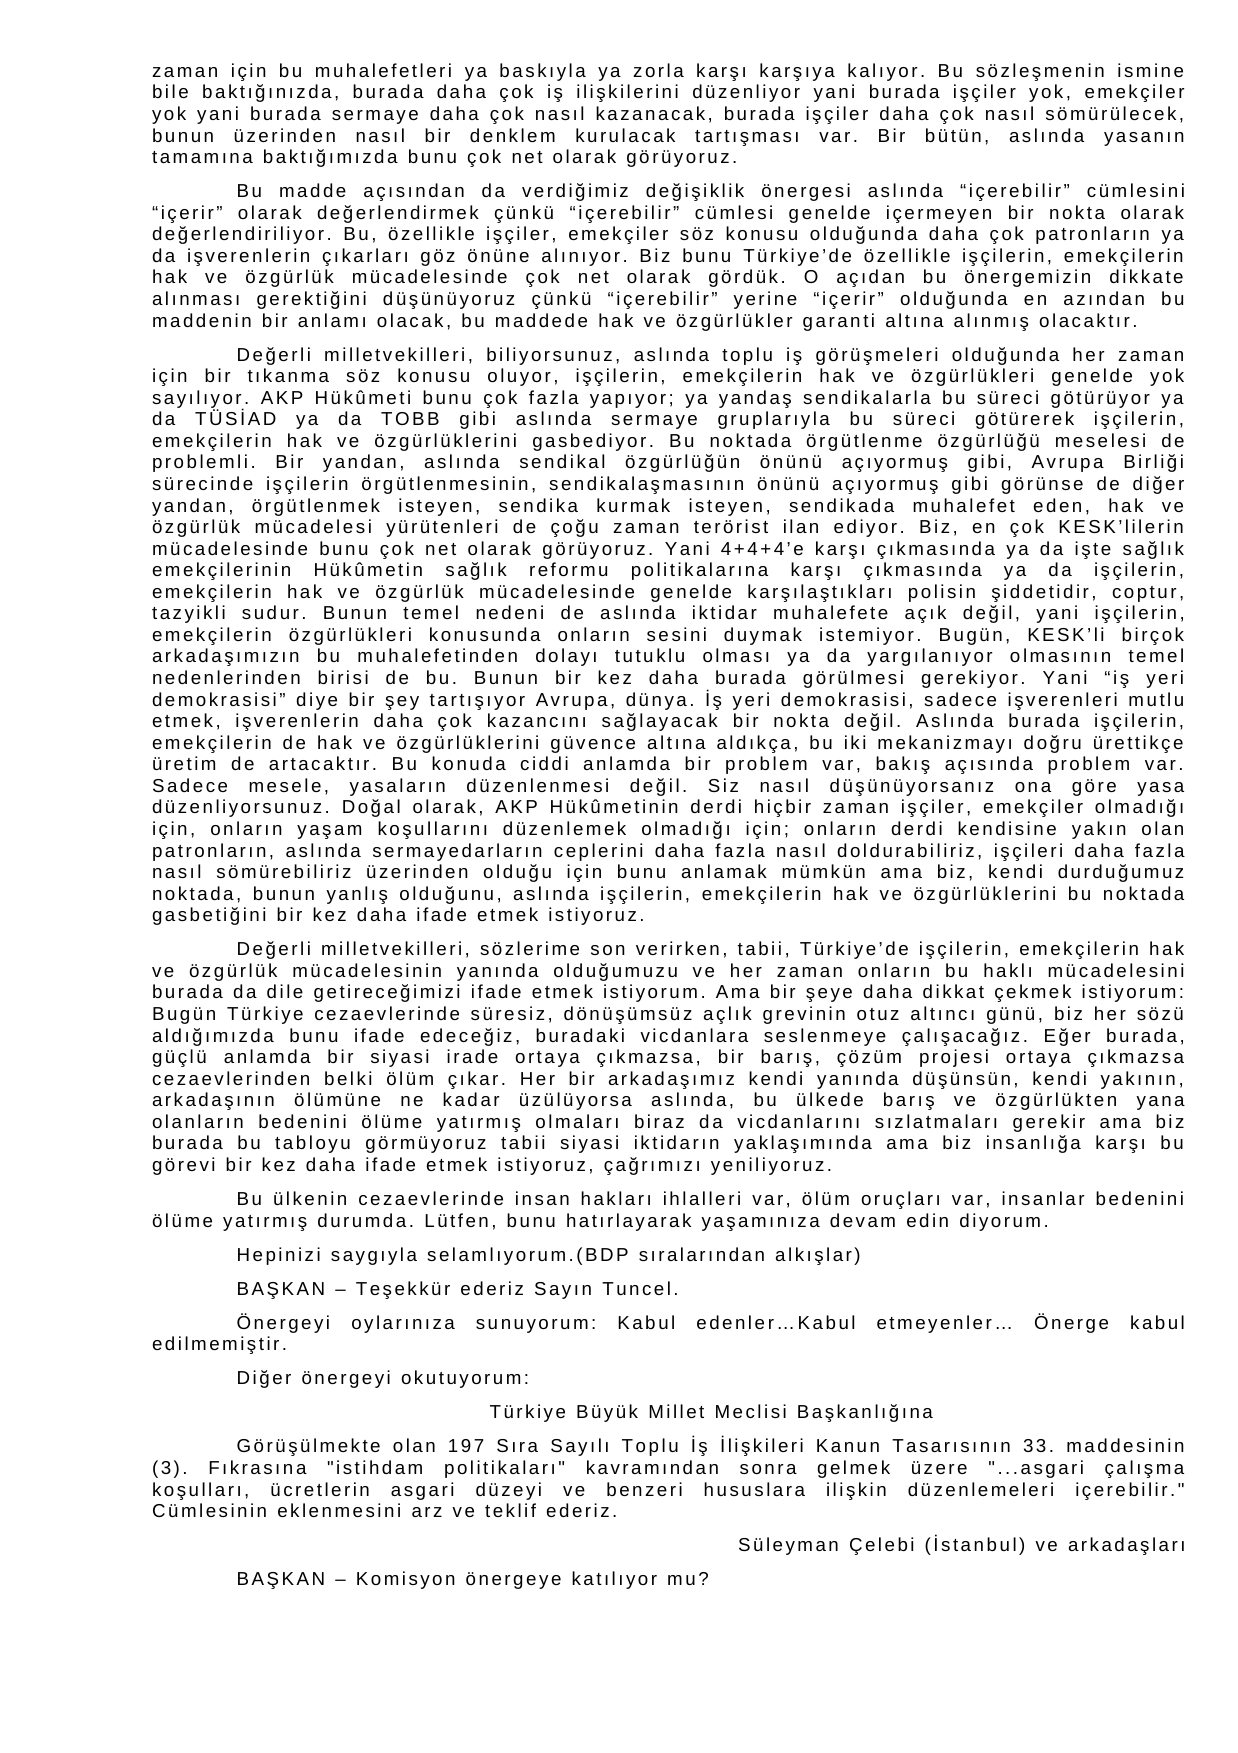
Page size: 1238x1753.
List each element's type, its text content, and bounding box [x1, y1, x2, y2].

text Bu ülkenin cezaevlerinde insan hakları ihlalleri var, ölüm oruçları var, insanlar bedenini ölüme yatırmış durumda. Lütfen, bunu hatırlayarak yaşamınıza devam edin diyorum. [152, 1188, 1186, 1231]
text Hepinizi saygıyla selamlıyorum.(BDP sıralarından alkışlar) [152, 1243, 1186, 1265]
text Değerli milletvekilleri, biliyorsunuz, aslında toplu iş görüşmeleri olduğunda her zaman için bir tıkanma söz konusu oluyor, işçilerin, emekçilerin hak ve özgürlükleri genelde yok sayılıyor. AKP Hükûmeti bunu çok fazla yapıyor; ya yandaş sendikalarla bu süreci götürüyor ya da TÜSİAD ya da TOBB gibi aslında sermaye gruplarıyla bu süreci götürerek işçilerin, emekçilerin hak ve özgürlüklerini gasbediyor. Bu noktada örgütlenme özgürlüğü meselesi de problemli. Bir yandan, aslında sendikal özgürlüğün önünü açıyormuş gibi, Avrupa Birliği sürecinde işçilerin örgütlenmesinin, sendikalaşmasının önünü açıyormuş gibi görünse de diğer yandan, örgütlenmek isteyen, sendika kurmak isteyen, sendikada muhalefet eden, hak ve özgürlük mücadelesi yürütenleri de çoğu zaman terörist ilan ediyor. Biz, en çok KESK’lilerin mücadelesinde bunu çok net olarak görüyoruz. Yani 4+4+4’e karşı çıkmasında ya da işte sağlık emekçilerinin Hükûmetin sağlık reformu politikalarına karşı çıkmasında ya da işçilerin, emekçilerin hak ve özgürlük mücadelesinde genelde karşılaştıkları polisin şiddetidir, coptur, tazyikli sudur. Bunun temel nedeni de aslında iktidar muhalefete açık değil, yani işçilerin, emekçilerin özgürlükleri konusunda onların sesini duymak istemiyor. Bugün, KESK’li birçok arkadaşımızın bu muhalefetinden dolayı tutuklu olması ya da yargılanıyor olmasının temel nedenlerinden birisi de bu. Bunun bir kez daha burada görülmesi gerekiyor. Yani “iş yeri demokrasisi” diye bir şey tartışıyor Avrupa, dünya. İş yeri demokrasisi, sadece işverenleri mutlu etmek, işverenlerin daha çok kazancını sağlayacak bir nokta değil. Aslında burada işçilerin, emekçilerin de hak ve özgürlüklerini güvence altına aldıkça, bu iki mekanizmayı doğru ürettikçe üretim de artacaktır. Bu konuda ciddi anlamda bir problem var, bakış açısında problem var. Sadece mesele, yasaların düzenlenmesi değil. Siz nasıl düşünüyorsanız ona göre yasa düzenliyorsunuz. Doğal olarak, AKP Hükûmetinin derdi hiçbir zaman işçiler, emekçiler olmadığı için, onların yaşam koşullarını düzenlemek olmadığı için; onların derdi kendisine yakın olan patronların, aslında sermayedarların ceplerini daha fazla nasıl doldurabiliriz, işçileri daha fazla nasıl sömürebiliriz üzerinden olduğu için bunu anlamak mümkün ama biz, kendi durduğumuz noktada, bunun yanlış olduğunu, aslında işçilerin, emekçilerin hak ve özgürlüklerini bu noktada gasbetiğini bir kez daha ifade etmek istiyoruz. [152, 343, 1186, 926]
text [152, 60, 1186, 167]
text Bu madde açısından da verdiğimiz değişiklik önergesi aslında “içerebilir” cümlesini “içerir” olarak değerlendirmek çünkü “içerebilir” cümlesi genelde içermeyen bir nokta olarak değerlendiriliyor. Bu, özellikle işçiler, emekçiler söz konusu olduğunda daha çok patronların ya da işverenlerin çıkarları göz önüne alınıyor. Biz bunu Türkiye’de özellikle işçilerin, emekçilerin hak ve özgürlük mücadelesinde çok net olarak gördük. O açıdan bu önergemizin dikkate alınması gerektiğini düşünüyoruz çünkü “içerebilir” yerine “içerir” olduğunda en azından bu maddenin bir anlamı olacak, bu maddede hak ve özgürlükler garanti altına alınmış olacaktır. [152, 180, 1186, 331]
text BAŞKAN – Teşekkür ederiz Sayın Tuncel. [152, 1277, 1186, 1299]
text Süleyman Çelebi (İstanbul) ve arkadaşları [152, 1534, 1186, 1556]
text Önergeyi oylarınıza sunuyorum: Kabul edenler…Kabul etmeyenler… Önerge kabul edilmemiştir. [152, 1312, 1186, 1355]
text Diğer önergeyi okutuyorum: [152, 1367, 1186, 1389]
text Görüşülmekte olan 197 Sıra Sayılı Toplu İş İlişkileri Kanun Tasarısının 33. maddesinin (3). Fıkrasına "istihdam politikaları" kavramından sonra gelmek üzere "...asgari çalışma koşulları, ücretlerin asgari düzeyi ve benzeri hususlara ilişkin düzenlemeleri içerebilir." Cümlesinin eklenmesini arz ve teklif ederiz. [152, 1435, 1186, 1522]
text Değerli milletvekilleri, sözlerime son verirken, tabii, Türkiye’de işçilerin, emekçilerin hak ve özgürlük mücadelesinin yanında olduğumuzu ve her zaman onların bu haklı mücadelesini burada da dile getireceğimizi ifade etmek istiyorum. Ama bir şeye daha dikkat çekmek istiyorum: Bugün Türkiye cezaevlerinde süresiz, dönüşümsüz açlık grevinin otuz altıncı günü, biz her sözü aldığımızda bunu ifade edeceğiz, buradaki vicdanlara seslenmeye çalışacağız. Eğer burada, güçlü anlamda bir siyasi irade ortaya çıkmazsa, bir barış, çözüm projesi ortaya çıkmazsa cezaevlerinden belki ölüm çıkar. Her bir arkadaşımız kendi yanında düşünsün, kendi yakının, arkadaşının ölümüne ne kadar üzülüyorsa aslında, bu ülkede barış ve özgürlükten yana olanların bedenini ölüme yatırmış olmaları biraz da vicdanlarını sızlatmaları gerekir ama biz burada bu tabloyu görmüyoruz tabii siyasi iktidarın yaklaşımında ama biz insanlığa karşı bu görevi bir kez daha ifade etmek istiyoruz, çağrımızı yeniliyoruz. [152, 938, 1186, 1175]
text Türkiye Büyük Millet Meclisi Başkanlığına [152, 1401, 1186, 1423]
text BAŞKAN – Komisyon önergeye katılıyor mu? [152, 1568, 1186, 1590]
